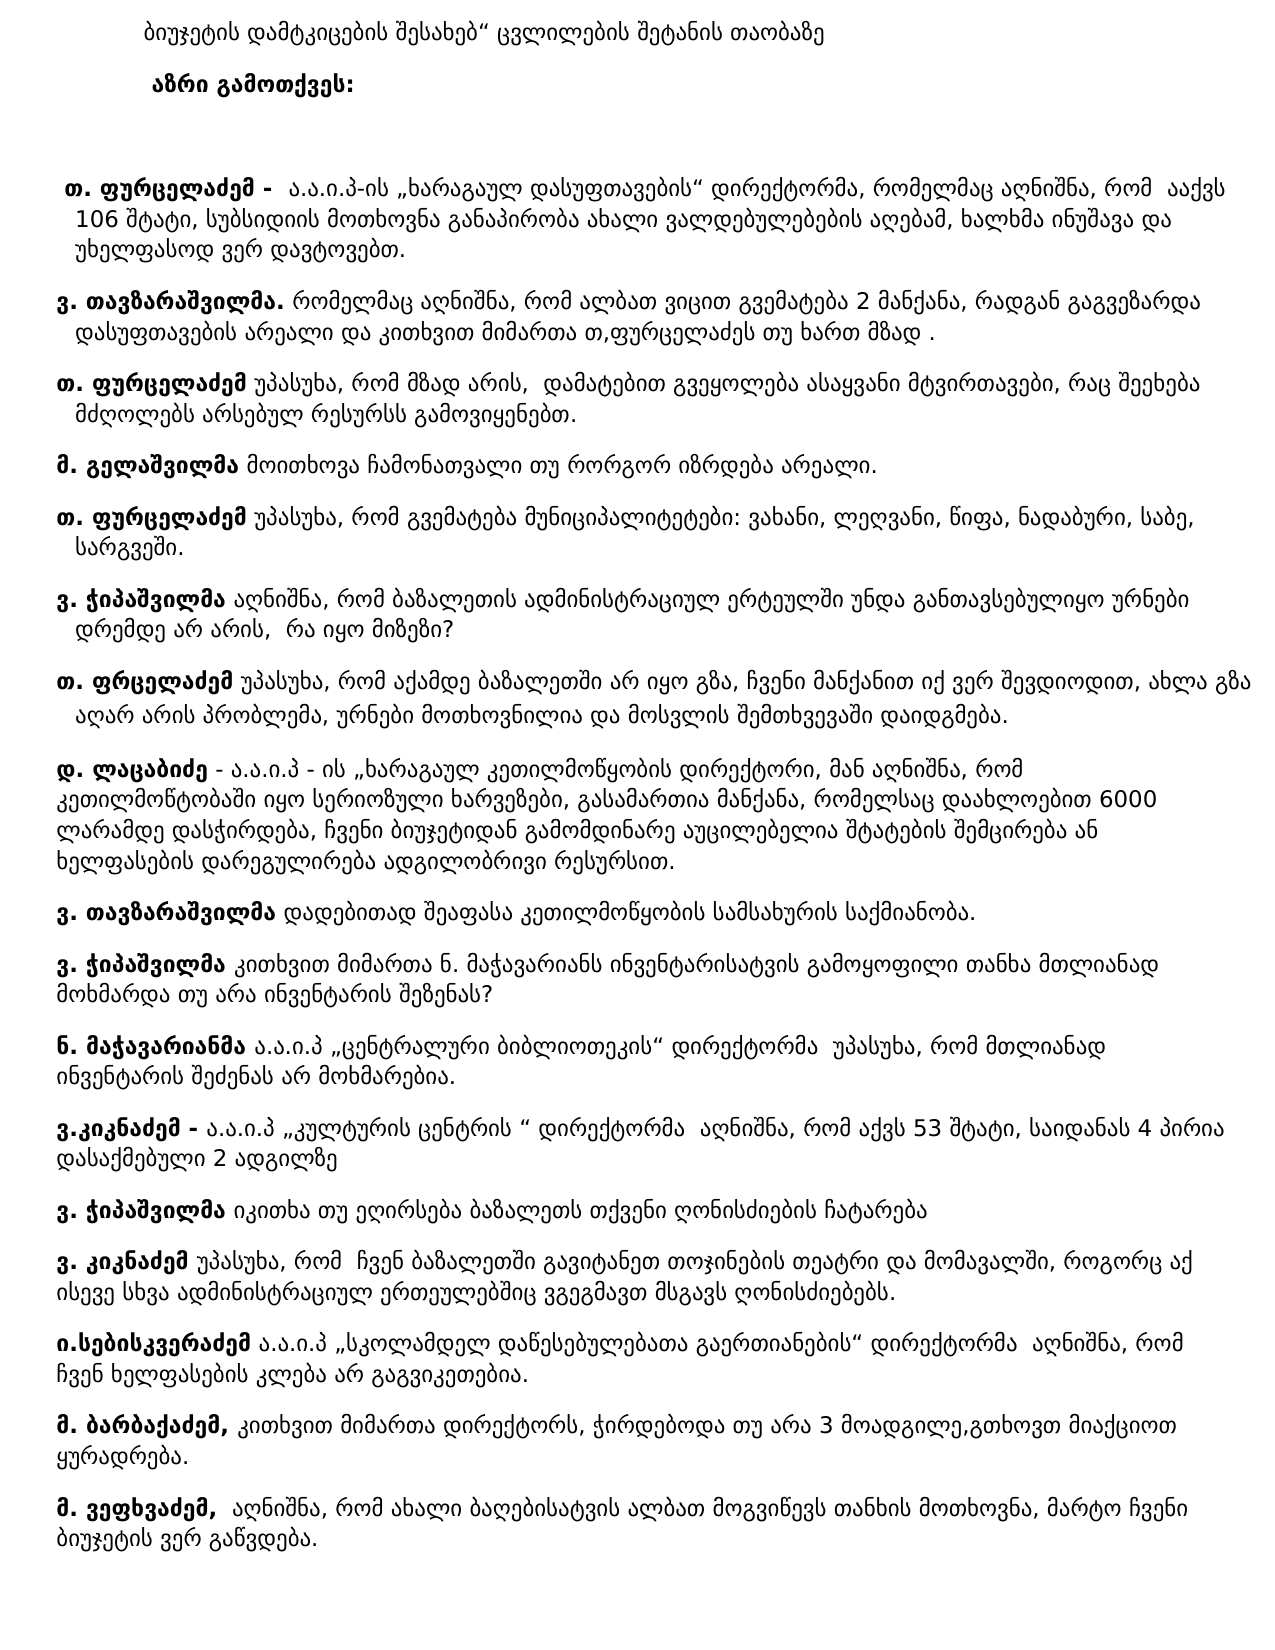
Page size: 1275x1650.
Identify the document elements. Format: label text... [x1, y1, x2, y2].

text ი.სებისკვერაძემ ა.ა.ი.პ „სკოლამდელ დაწესებულებათა გაერთიანების“ დირექტორმა აღნიშნა, რომ ჩვენ ხელფასების კლება არ გაგვიკეთებია. [56, 1331, 1228, 1388]
text ვ.კიკნაძემ - ა.ა.ი.პ „კულტურის ცენტრის “ დირექტორმა აღნიშნა, რომ აქვს 53 შტატი, საიდანას 4 პირია დასაქმებული 2 ადგილზე [56, 1115, 1228, 1172]
text მ. გელაშვილმა მოითხოვა ჩამონათვალი თუ რორგორ იზრდება არეალი. [56, 452, 1259, 479]
text ვ. ჭიპაშვილმა იკითხა თუ ეღირსება ბაზალეთს თქვენი ღონისძიების ჩატარება [56, 1197, 1228, 1224]
text ვ. თავზარაშვილმა დადებითად შეაფასა კეთილმოწყობის სამსახურის საქმიანობა. [56, 899, 1228, 926]
text მ. ბარბაქაძემ, კითხვით მიმართა დირექტორს, ჭირდებოდა თუ არა 3 მოადგილე,გთხოვთ მიაქციოთ ყურადრება. [56, 1413, 1228, 1470]
text ვ. თავზარაშვილმა. რომელმაც აღნიშნა, რომ ალბათ ვიცით გვემატება 2 მანქანა, რადგან გაგვეზარდა დასუფთავების არეალი და კითხვით მიმართა თ,ფურცელაძეს თუ ხართ მზად . [56, 288, 1259, 345]
text აზრი გამოთქვეს: [56, 71, 1259, 98]
text დ. ლაცაბიძე - ა.ა.ი.პ - ის „ხარაგაულ კეთილმოწყობის დირექტორი, მან აღნიშნა, რომ კეთილმოწტობაში იყო სერიოზული ხარვეზები, გასამართია მანქანა, რომელსაც დაახლოებით 6000 ლარამდე დასჭირდება, ჩვენი ბიუჯეტიდან გამომდინარე აუცილებელია შტატების შემცირება ან ხელფასების დარეგულირება ადგილობრივი რესურსით. [56, 756, 1228, 874]
text ვ. ჭიპაშვილმა კითხვით მიმართა ნ. მაჭავარიანს ინვენტარისატვის გამოყოფილი თანხა მთლიანად მოხმარდა თუ არა ინვენტარის შეზენას? [56, 951, 1228, 1008]
text ნ. მაჭავარიანმა ა.ა.ი.პ „ცენტრალური ბიბლიოთეკის“ დირექტორმა უპასუხა, რომ მთლიანად ინვენტარის შეძენას არ მოხმარებია. [56, 1033, 1228, 1090]
text თ. ფურცელაძემ - ა.ა.ი.პ-ის „ხარაგაულ დასუფთავების“ დირექტორმა, რომელმაც აღნიშნა, რომ ააქვს 106 შტატი, სუბსიდიის მოთხოვნა განაპირობა ახალი ვალდებულებების აღებამ, ხალხმა ინუშავა და უხელფასოდ ვერ დავტოვებთ. [56, 175, 1259, 263]
text თ. ფრცელაძემ უპასუხა, რომ აქამდე ბაზალეთში არ იყო გზა, ჩვენი მანქანით იქ ვერ შევდიოდით, ახლა გზა აღარ არის პრობლემა, ურნები მოთხოვნილია და მოსვლის შემთხვევაში დაიდგმება. [56, 668, 1259, 731]
text ვ. კიკნაძემ უპასუხა, რომ ჩვენ ბაზალეთში გავიტანეთ თოჯინების თეატრი და მომავალში, როგორც აქ ისევე სხვა ადმინისტრაციულ ერთეულებშიც ვგეგმავთ მსგავს ღონისძიებებს. [56, 1248, 1228, 1306]
text ვ. ჭიპაშვილმა აღნიშნა, რომ ბაზალეთის ადმინისტრაციულ ერტეულში უნდა განთავსებულიყო ურნები დრემდე არ არის, რა იყო მიზეზი? [56, 586, 1259, 643]
text ბიუჯეტის დამტკიცების შესახებ“ ცვლილების შეტანის თაობაზე [56, 19, 1259, 45]
text თ. ფურცელაძემ უპასუხა, რომ მზად არის, დამატებით გვეყოლება ასაყვანი მტვირთავები, რაც შეეხება მძღოლებს არსებულ რესურსს გამოვიყენებთ. [56, 370, 1259, 427]
text მ. ვეფხვაძემ, აღნიშნა, რომ ახალი ბაღებისატვის ალბათ მოგვიწევს თანხის მოთხოვნა, მარტო ჩვენი ბიუჯეტის ვერ გაწვდება. [56, 1495, 1228, 1552]
text თ. ფურცელაძემ უპასუხა, რომ გვემატება მუნიციპალიტეტები: ვახანი, ლეღვანი, წიფა, ნადაბური, საბე, სარგვეში. [56, 504, 1259, 561]
